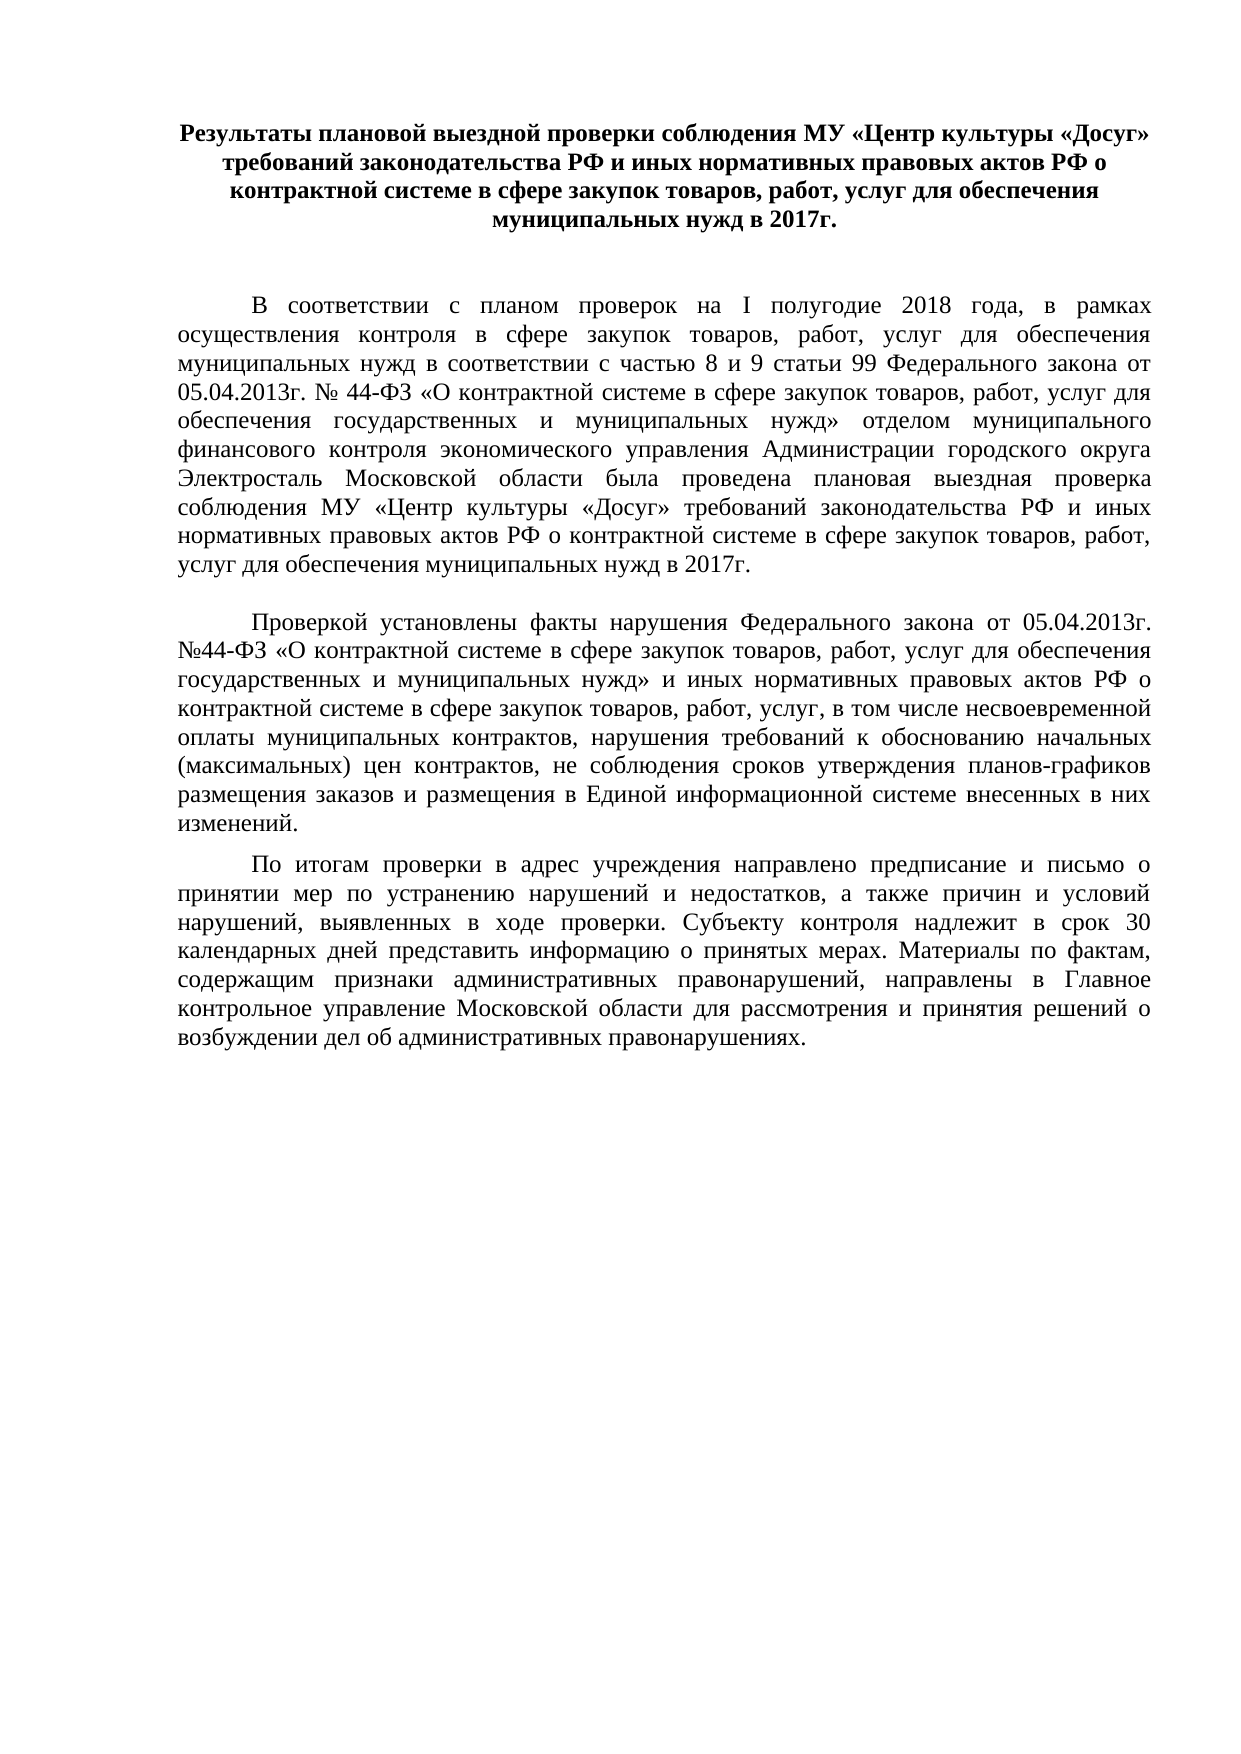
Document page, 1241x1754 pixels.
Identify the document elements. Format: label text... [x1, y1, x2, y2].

text По итогам проверки в адрес учреждения направлено предписание и письмо о принятии мер по устранению нарушений и недостатков, а также причин и условий нарушений, выявленных в ходе проверки. Субъекту контроля надлежит в срок 30 календарных дней представить информацию о принятых мерах. Материалы по фактам, содержащим признаки административных правонарушений, направлены в Главное контрольное управление Московской области для рассмотрения и принятия решений о возбуждении дел об административных правонарушениях. [177, 849, 1152, 1051]
text Результаты плановой выездной проверки соблюдения МУ «Центр культуры «Досуг» требований законодательства РФ и иных нормативных правовых актов РФ о контрактной системе в сфере закупок товаров, работ, услуг для обеспечения муниципальных нужд в 2017г. [177, 118, 1152, 233]
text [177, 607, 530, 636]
text В соответствии с планом проверок на I полугодие 2018 года, в рамках осуществления контроля в сфере закупок товаров, работ, услуг для обеспечения муниципальных нужд в соответствии с частью 8 и 9 статьи 99 Федерального закона от 05.04.2013г. № 44-ФЗ «О контрактной системе в сфере закупок товаров, работ, услуг для обеспечения государственных и муниципальных нужд» отделом муниципального финансового контроля экономического управления Администрации городского округа Электросталь Московской области была проведена плановая выездная проверка соблюдения МУ «Центр культуры «Досуг» требований законодательства РФ и иных нормативных правовых актов РФ о контрактной системе в сфере закупок товаров, работ, услуг для обеспечения муниципальных нужд в 2017г. [177, 291, 1152, 578]
text Проверкой установлены факты нарушения Федерального закона от 05.04.2013г. №44-ФЗ «О контрактной системе в сфере закупок товаров, работ, услуг для обеспечения государственных и муниципальных нужд» и иных нормативных правовых актов РФ о контрактной системе в сфере закупок товаров, работ, услуг, в том числе несвоевременной оплаты муниципальных контрактов, нарушения требований к обоснованию начальных (максимальных) цен контрактов, не соблюдения сроков утверждения планов-графиков размещения заказов и размещения в Единой информационной системе внесенных в них изменений. [177, 664, 1152, 837]
